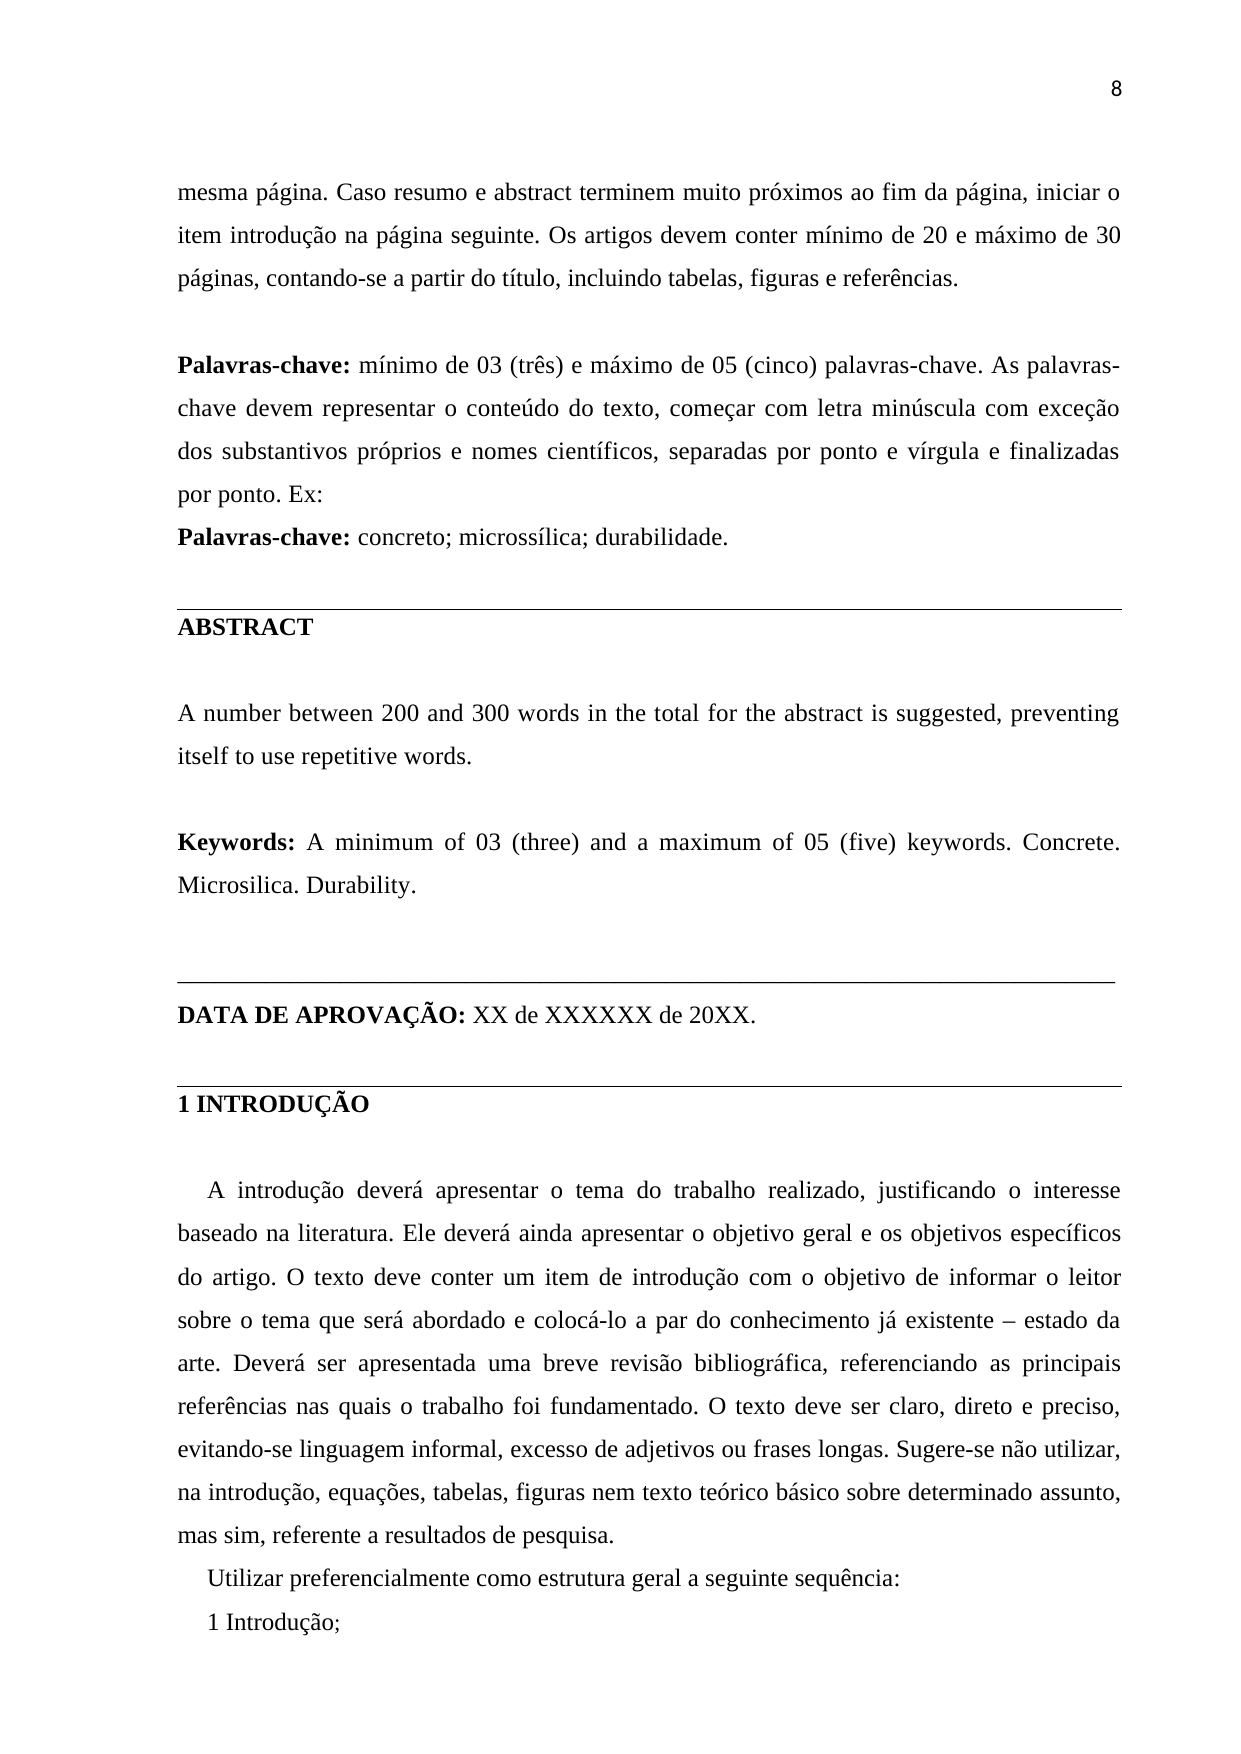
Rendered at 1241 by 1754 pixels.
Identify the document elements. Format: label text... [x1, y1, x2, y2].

text ___________________________________________________________________________ [177, 957, 1122, 985]
text Utilizar preferencialmente como estrutura geral a seguinte sequência: [177, 1563, 1122, 1592]
text abstract [177, 610, 1122, 640]
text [177, 177, 1122, 292]
list 1 Introdução; [177, 1607, 1122, 1635]
text 1 INTRODUÇÃO [177, 1087, 1122, 1118]
text DATA DE APROVAÇÃO: XX de XXXXXX de 20XX. [177, 1000, 1122, 1028]
text A number between 200 and 300 words in the total for the abstract is suggested, preventing itself to use repetitive words. [177, 698, 1122, 770]
text Palavras-chave: concreto; microssílica; durabilidade. [177, 522, 1122, 551]
text Palavras-chave: mínimo de 03 (três) e máximo de 05 (cinco) palavras-chave. As palavras-chave devem representar o conteúdo do texto, começar com letra minúscula com exceção dos substantivos próprios e nomes científicos, separadas por ponto e vírgula e finalizadas por ponto. Ex: [177, 350, 1122, 508]
text Keywords: A minimum of 03 (three) and a maximum of 05 (five) keywords. Concrete. Microsilica. Durability. [177, 827, 1122, 899]
text A introdução deverá apresentar o tema do trabalho realizado, justificando o interesse baseado na literatura. Ele deverá ainda apresentar o objetivo geral e os objetivos específicos do artigo. O texto deve conter um item de introdução com o objetivo de informar o leitor sobre o tema que será abordado e colocá-lo a par do conhecimento já existente – estado da arte. Deverá ser apresentada uma breve revisão bibliográfica, referenciando as principais referências nas quais o trabalho foi fundamentado. O texto deve ser claro, direto e preciso, evitando-se linguagem informal, excesso de adjetivos ou frases longas. Sugere-se não utilizar, na introdução, equações, tabelas, figuras nem texto teórico básico sobre determinado assunto, mas sim, referente a resultados de pesquisa. [177, 1175, 1122, 1549]
